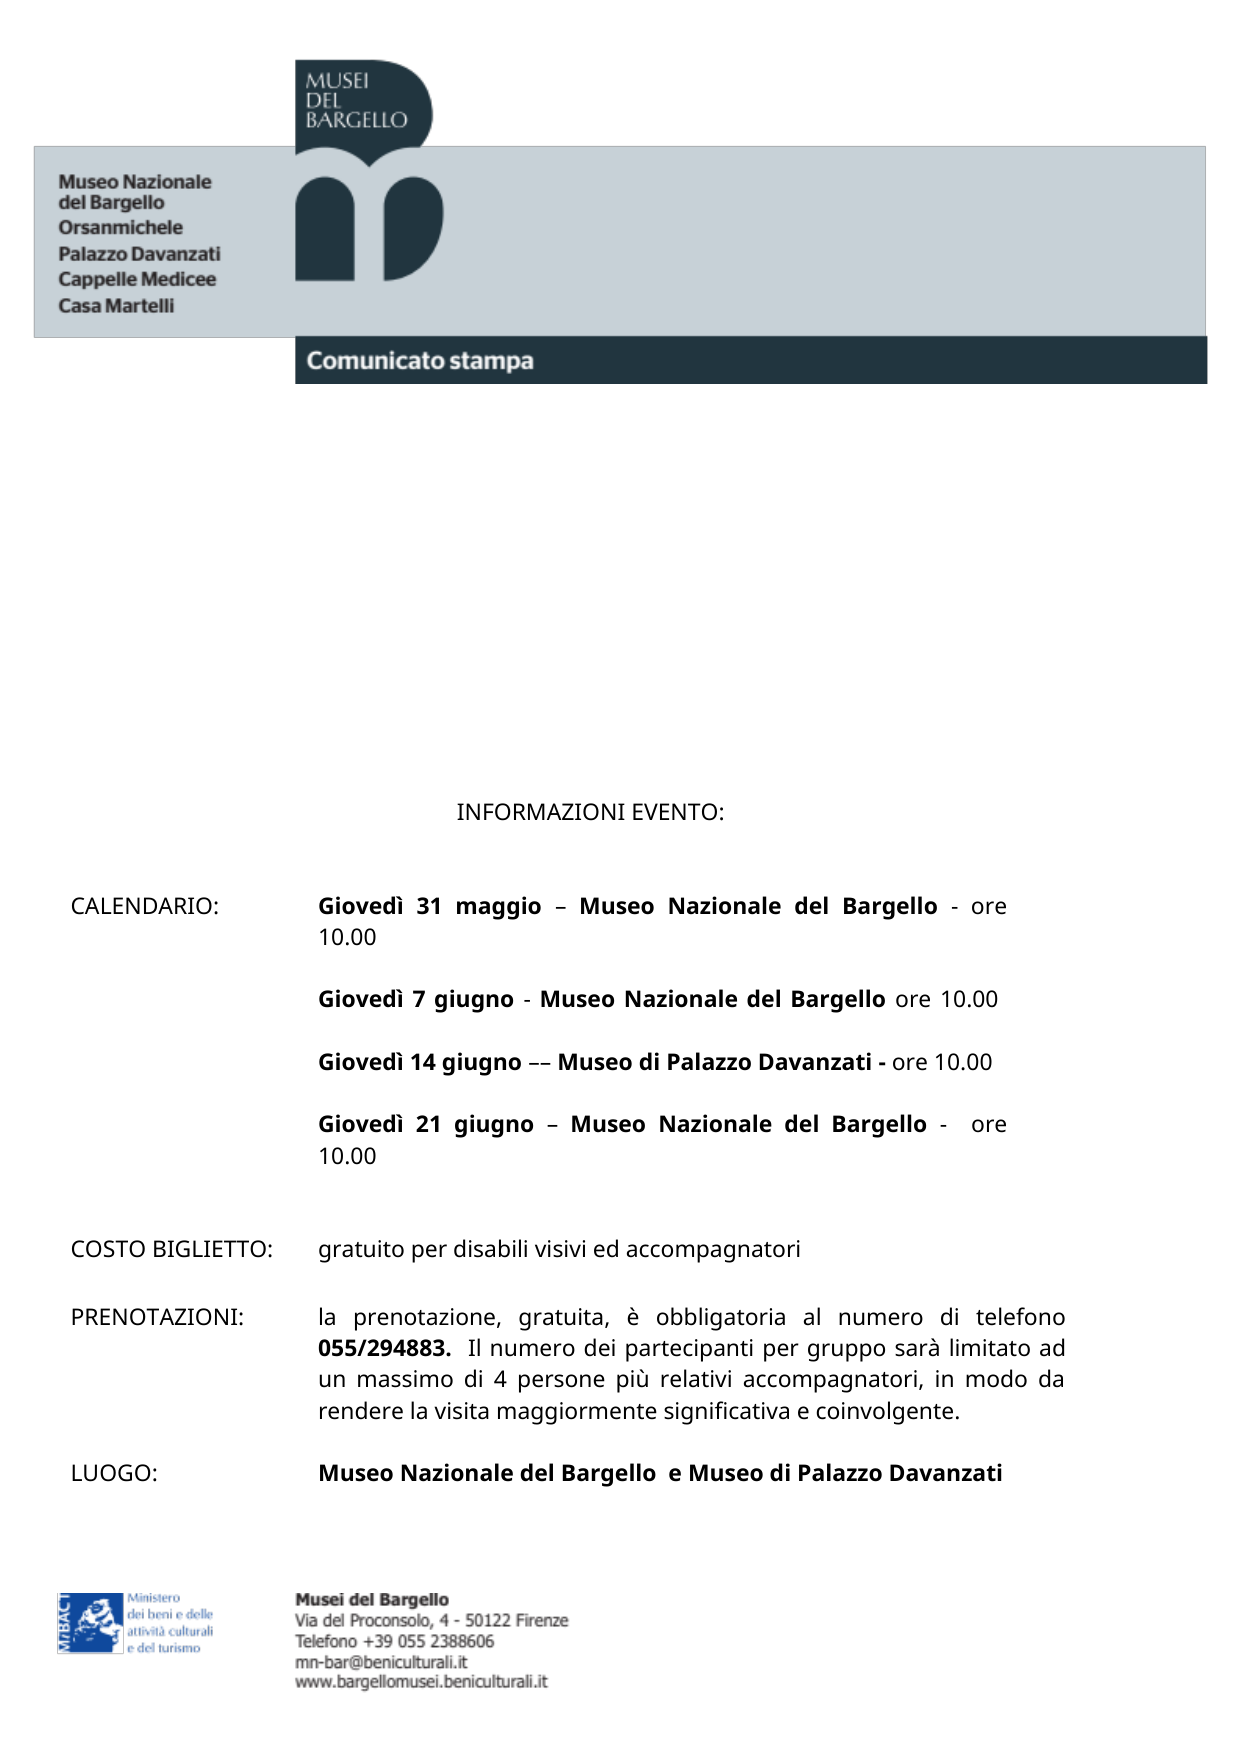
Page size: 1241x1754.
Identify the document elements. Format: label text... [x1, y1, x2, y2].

table_cell PRENOTAZIONI: [59, 1301, 307, 1457]
text INFORMAZIONI EVENTO: [59, 796, 1122, 827]
table_cell LUOGO: [59, 1457, 307, 1527]
table_header CALENDARIO: [59, 890, 307, 1233]
table_cell gratuito per disabili visivi ed accompagnatori [307, 1233, 1078, 1301]
table_cell COSTO BIGLIETTO: [59, 1233, 307, 1301]
table_cell la prenotazione, gratuita, è obbligatoria al numero di telefono 055/294883. Il numero dei partecipanti per gruppo sarà limitato ad un massimo di 4 persone più relativi accompagnatori, in modo da rendere la visita maggiormente significativa e coinvolgente. [307, 1301, 1078, 1457]
table_cell Museo Nazionale del Bargello e Museo di Palazzo Davanzati [307, 1457, 1078, 1527]
table_header Giovedì 31 maggio – Museo Nazionale del Bargello - ore 10.00 Giovedì 7 giugno - Museo Nazionale del Bargello ore 10.00 Giovedì 14 giugno –– Museo di Palazzo Davanzati - ore 10.00 Giovedì 21 giugno – Museo Nazionale del Bargello - ore 10.00 [307, 890, 1078, 1233]
